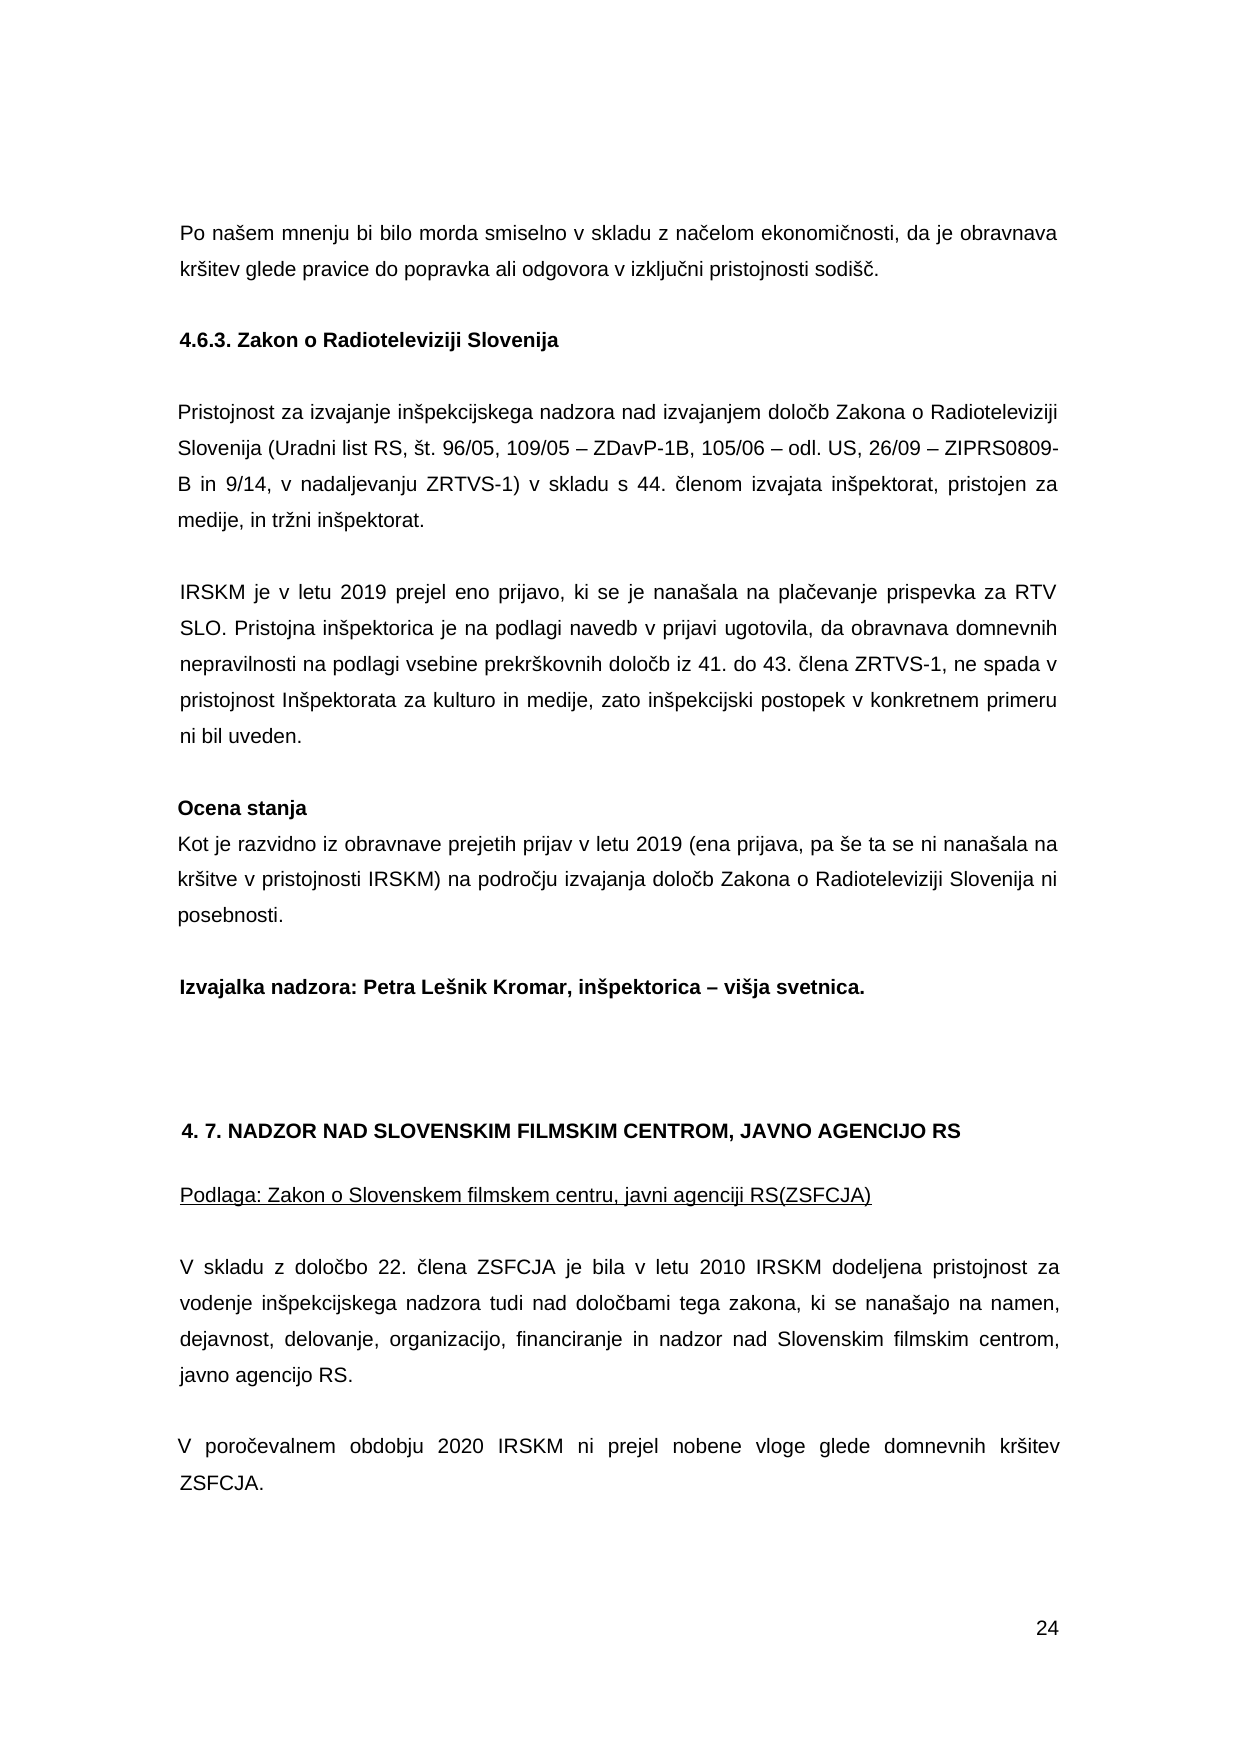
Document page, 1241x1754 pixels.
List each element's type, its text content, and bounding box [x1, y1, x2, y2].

text Podlaga: Zakon o Slovenskem filmskem centru, javni agenciji RS(ZSFCJA) [179, 1183, 1061, 1207]
text Ocena stanja [177, 795, 1059, 819]
subtitle Izvajalka nadzora: Petra Lešnik Kromar, inšpektorica – višja svetnica. [179, 975, 1059, 999]
text Kot je razvidno iz obravnave prejetih prijav v letu 2019 (ena prijava, pa še ta se ni nanašala na kršitve v pristojnosti IRSKM) na področju izvajanja določb Zakona o Radioteleviziji Slovenija ni posebnosti. [177, 831, 1059, 927]
subtitle 4. 7. NADZOR NAD SLOVENSKIM FILMSKIM CENTROM, JAVNO AGENCIJO RS [181, 1119, 1059, 1143]
text Pristojnost za izvajanje inšpekcijskega nadzora nad izvajanjem določb Zakona o Radioteleviziji Slovenija (Uradni list RS, št. 96/05, 109/05 – ZDavP-1B, 105/06 – odl. US, 26/09 – ZIPRS0809-B in 9/14, v nadaljevanju ZRTVS-1) v skladu s 44. členom izvajata inšpektorat, pristojen za medije, in tržni inšpektorat. [177, 400, 1059, 532]
text IRSKM je v letu 2019 prejel eno prijavo, ki se je nanašala na plačevanje prispevka za RTV SLO. Pristojna inšpektorica je na podlagi navedb v prijavi ugotovila, da obravnava domnevnih nepravilnosti na podlagi vsebine prekrškovnih določb iz 41. do 43. člena ZRTVS-1, ne spada v pristojnost Inšpektorata za kulturo in medije, zato inšpekcijski postopek v konkretnem primeru ni bil uveden. [179, 580, 1059, 747]
text V skladu z določbo 22. člena ZSFCJA je bila v letu 2010 IRSKM dodeljena pristojnost za vodenje inšpekcijskega nadzora tudi nad določbami tega zakona, ki se nanašajo na namen, dejavnost, delovanje, organizacijo, financiranje in nadzor nad Slovenskim filmskim centrom, javno agencijo RS. [179, 1255, 1061, 1386]
text 4.6.3. Zakon o Radioteleviziji Slovenija [179, 328, 1059, 352]
text Po našem mnenju bi bilo morda smiselno v skladu z načelom ekonomičnosti, da je obravnava kršitev glede pravice do popravka ali odgovora v izključni pristojnosti sodišč. [179, 220, 1059, 280]
text V poročevalnem obdobju 2020 IRSKM ni prejel nobene vloge glede domnevnih kršitev ZSFCJA. [177, 1434, 1061, 1494]
